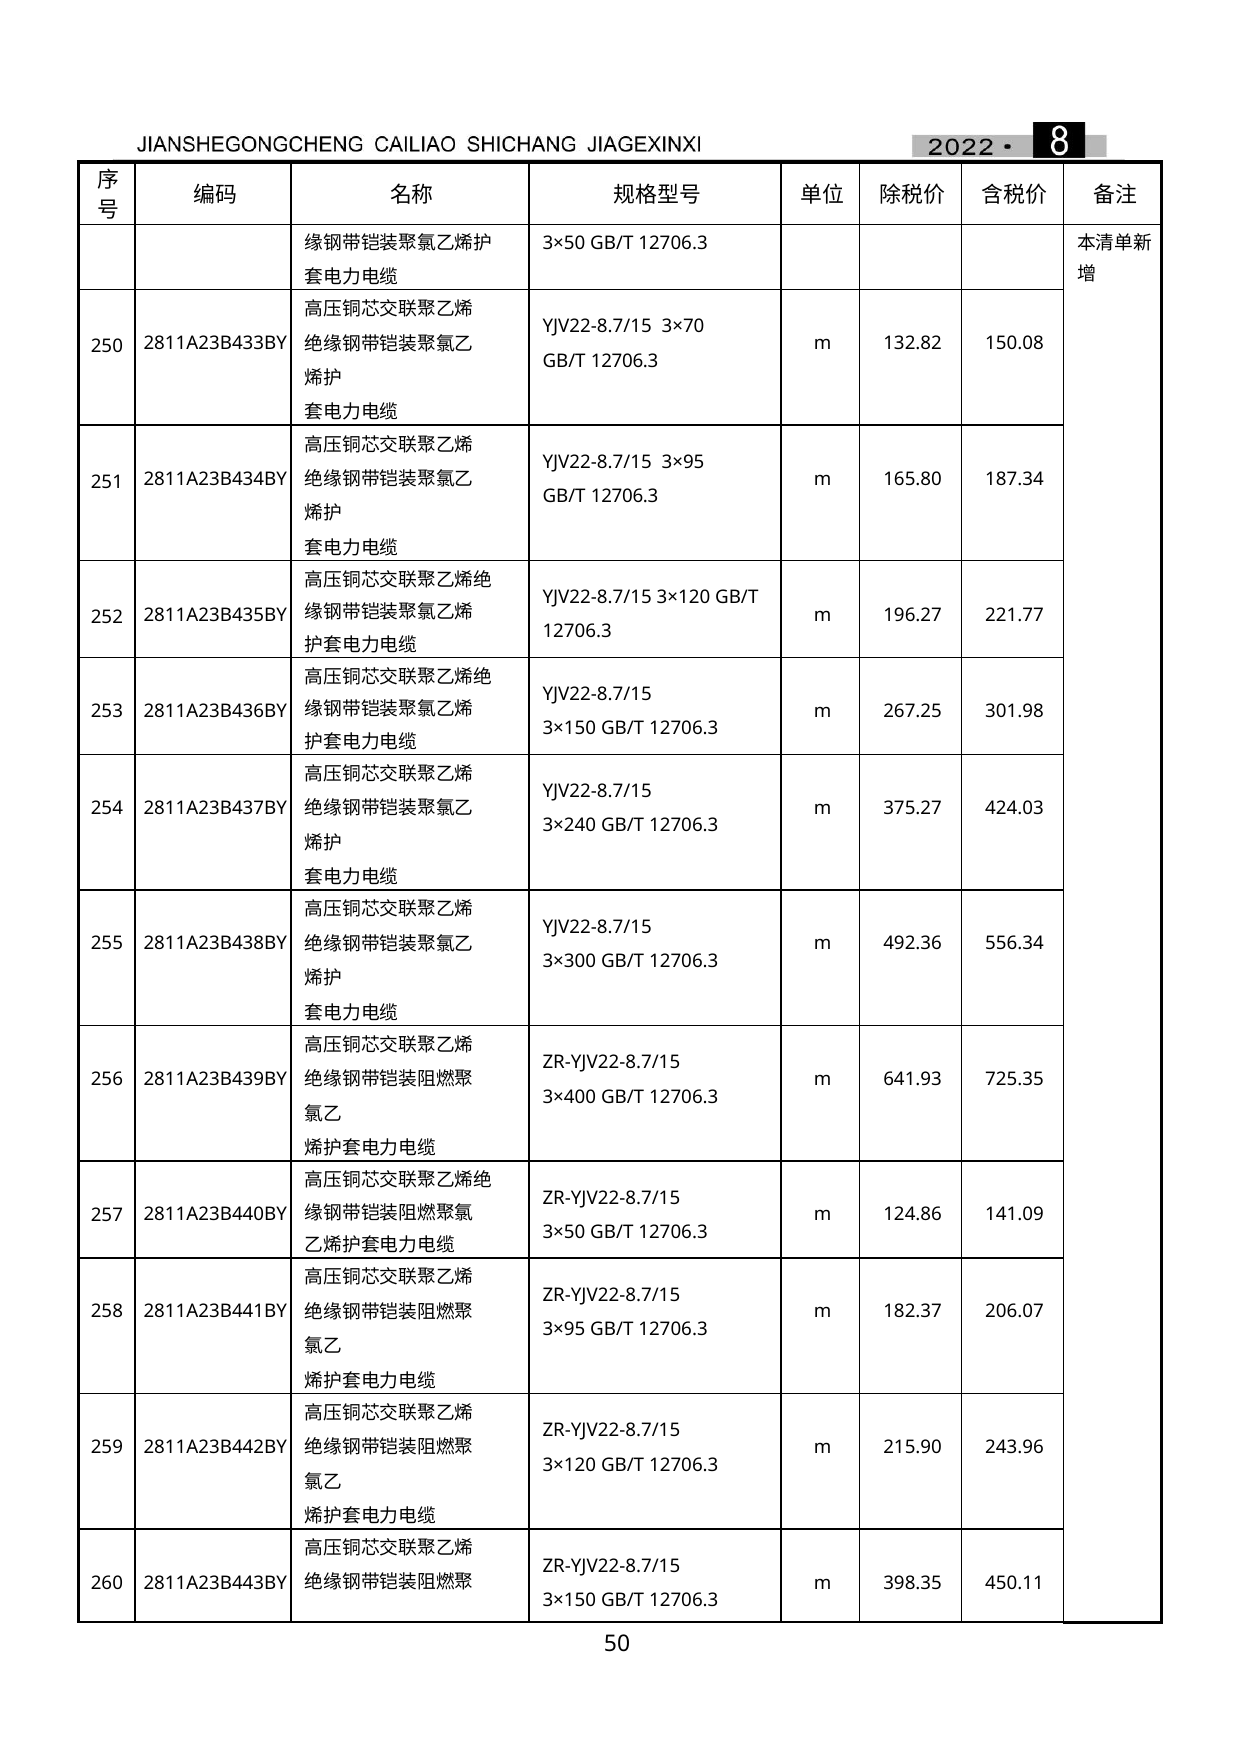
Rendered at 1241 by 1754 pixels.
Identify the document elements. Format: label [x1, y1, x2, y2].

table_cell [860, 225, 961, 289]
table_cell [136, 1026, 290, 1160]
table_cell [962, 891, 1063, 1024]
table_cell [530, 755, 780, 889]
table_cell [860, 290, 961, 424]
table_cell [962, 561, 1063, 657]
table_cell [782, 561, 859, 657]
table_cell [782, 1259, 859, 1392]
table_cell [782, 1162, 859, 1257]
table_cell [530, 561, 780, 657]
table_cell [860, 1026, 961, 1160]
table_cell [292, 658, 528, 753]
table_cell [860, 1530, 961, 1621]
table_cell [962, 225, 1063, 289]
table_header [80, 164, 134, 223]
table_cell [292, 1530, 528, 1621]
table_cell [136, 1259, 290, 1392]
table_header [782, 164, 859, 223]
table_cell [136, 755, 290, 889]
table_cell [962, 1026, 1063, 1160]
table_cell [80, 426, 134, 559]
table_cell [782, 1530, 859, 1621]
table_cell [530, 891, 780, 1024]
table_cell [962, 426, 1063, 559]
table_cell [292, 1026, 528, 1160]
picture [112, 122, 1125, 160]
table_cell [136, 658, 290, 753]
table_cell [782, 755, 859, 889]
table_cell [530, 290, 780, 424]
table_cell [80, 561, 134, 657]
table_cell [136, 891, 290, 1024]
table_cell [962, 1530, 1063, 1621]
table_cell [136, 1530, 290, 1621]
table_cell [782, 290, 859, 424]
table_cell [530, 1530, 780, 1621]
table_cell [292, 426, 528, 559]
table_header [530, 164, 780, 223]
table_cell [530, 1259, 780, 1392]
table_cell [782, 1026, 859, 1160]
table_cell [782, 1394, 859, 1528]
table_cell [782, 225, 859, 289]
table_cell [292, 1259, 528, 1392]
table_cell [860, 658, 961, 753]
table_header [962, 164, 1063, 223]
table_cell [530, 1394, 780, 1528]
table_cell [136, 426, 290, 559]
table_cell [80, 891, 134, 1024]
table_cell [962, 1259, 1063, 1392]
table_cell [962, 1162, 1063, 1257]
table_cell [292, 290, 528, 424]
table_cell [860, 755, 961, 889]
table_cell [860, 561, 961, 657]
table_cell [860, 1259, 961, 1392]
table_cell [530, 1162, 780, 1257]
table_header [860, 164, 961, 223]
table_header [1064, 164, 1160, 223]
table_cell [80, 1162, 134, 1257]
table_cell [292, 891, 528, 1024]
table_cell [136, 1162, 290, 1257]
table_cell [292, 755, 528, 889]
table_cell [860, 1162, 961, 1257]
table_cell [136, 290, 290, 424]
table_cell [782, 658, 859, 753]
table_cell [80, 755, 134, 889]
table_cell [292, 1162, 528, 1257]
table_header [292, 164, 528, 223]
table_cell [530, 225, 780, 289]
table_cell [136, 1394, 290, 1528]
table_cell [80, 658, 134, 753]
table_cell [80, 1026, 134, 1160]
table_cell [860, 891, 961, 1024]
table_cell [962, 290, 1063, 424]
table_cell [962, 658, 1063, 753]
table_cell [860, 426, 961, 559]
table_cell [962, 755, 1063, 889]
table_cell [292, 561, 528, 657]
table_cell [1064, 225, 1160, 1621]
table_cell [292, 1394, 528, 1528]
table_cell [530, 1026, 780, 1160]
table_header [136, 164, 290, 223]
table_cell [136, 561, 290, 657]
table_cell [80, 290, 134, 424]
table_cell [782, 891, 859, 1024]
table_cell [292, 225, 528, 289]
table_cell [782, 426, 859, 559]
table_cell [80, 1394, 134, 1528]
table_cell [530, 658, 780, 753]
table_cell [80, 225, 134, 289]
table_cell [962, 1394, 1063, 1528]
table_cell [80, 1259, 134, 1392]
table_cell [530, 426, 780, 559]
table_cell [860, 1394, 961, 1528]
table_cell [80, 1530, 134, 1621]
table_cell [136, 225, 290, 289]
